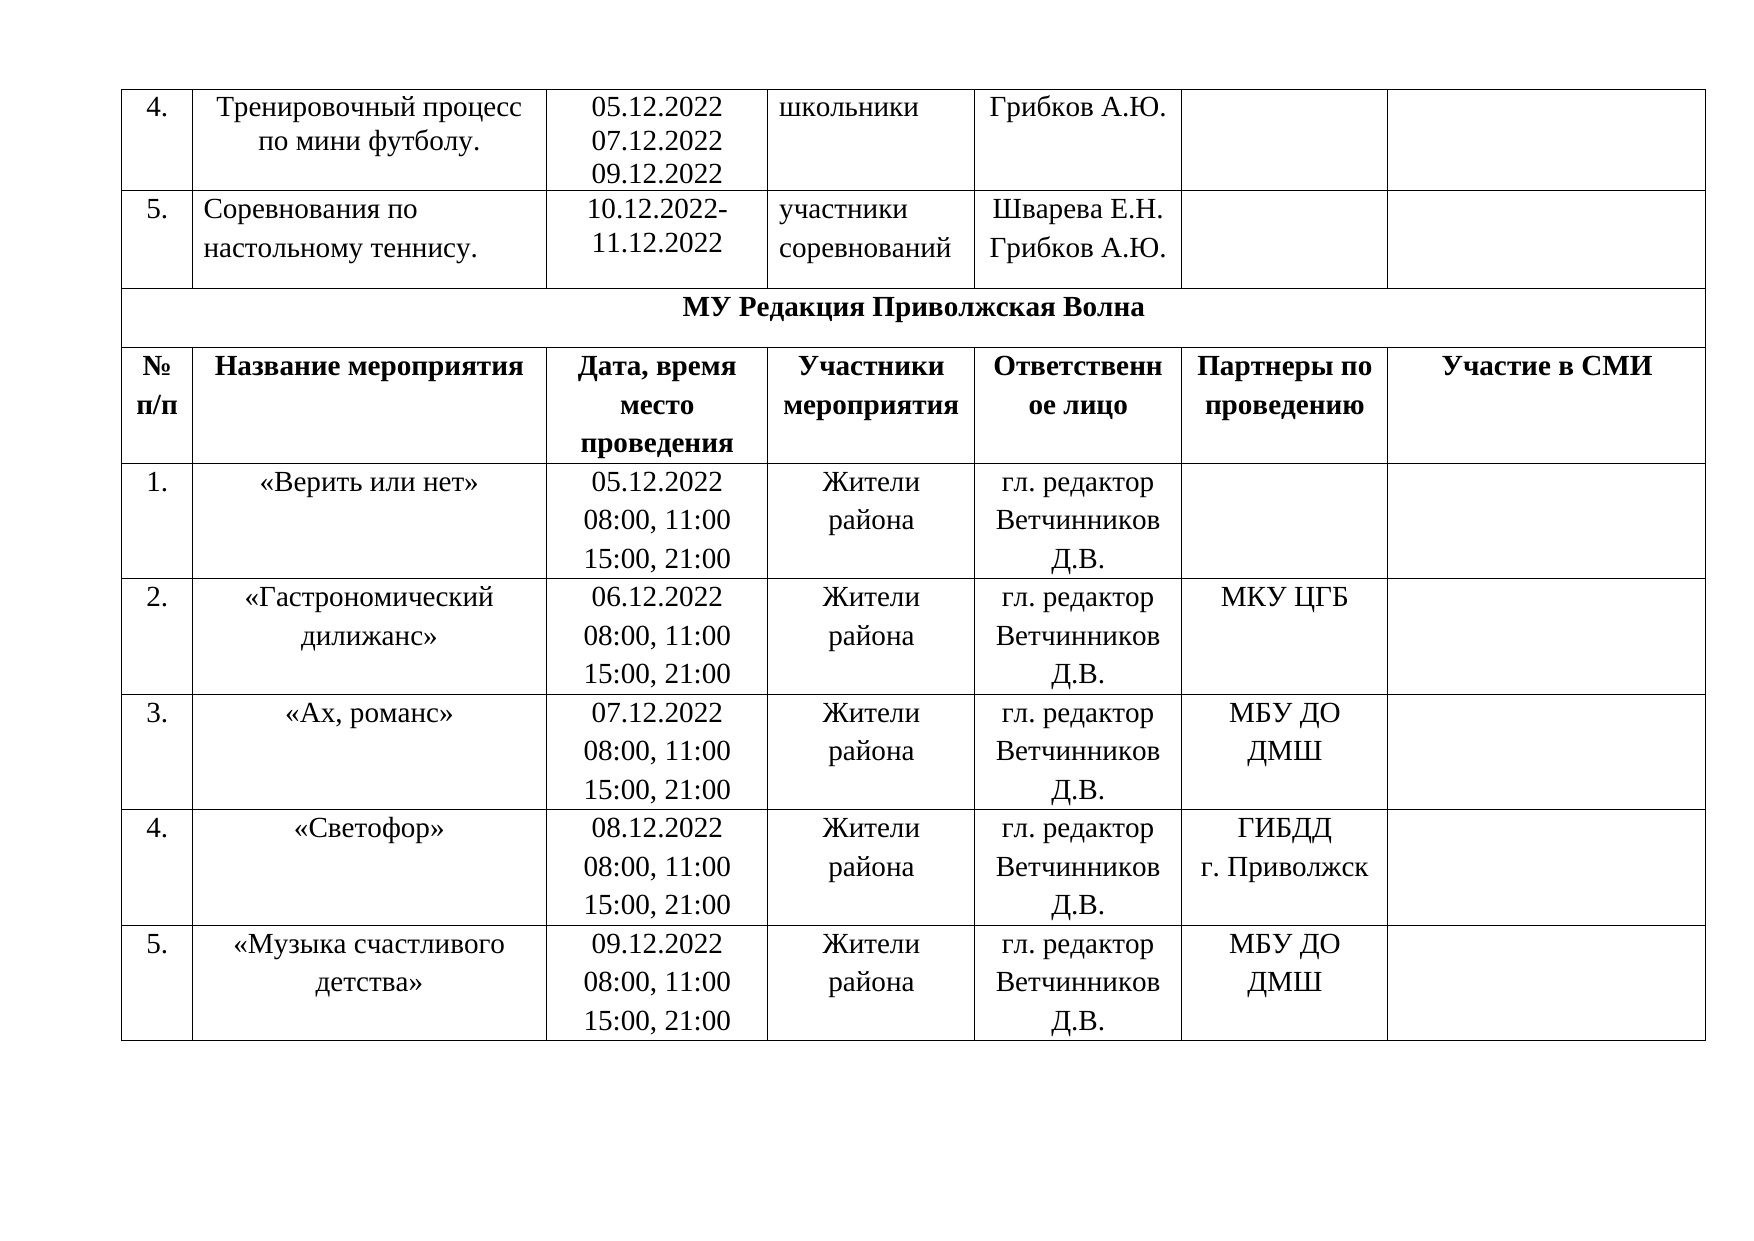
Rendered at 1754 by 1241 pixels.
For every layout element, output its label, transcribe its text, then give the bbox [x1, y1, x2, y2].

table_cell 09.12.2022 08:00, 11:00 15:00, 21:00 [547, 926, 767, 1040]
table_cell [1182, 464, 1387, 578]
table_cell 3. [122, 695, 192, 809]
table_cell 05.12.2022 07.12.2022 09.12.2022 [547, 90, 767, 190]
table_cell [975, 926, 1181, 1040]
table_cell 05.12.2022 08:00, 11:00 15:00, 21:00 [547, 464, 767, 578]
table_cell гл. редактор Ветчинников Д.В. [975, 695, 1181, 809]
table_cell [1388, 926, 1705, 1040]
table_cell ГИБДД г. Приволжск [1182, 810, 1387, 925]
table_cell «Ах, романс» [193, 695, 546, 809]
table_cell 5. [122, 191, 192, 288]
table_cell [1388, 191, 1705, 288]
table_cell [1182, 90, 1387, 190]
table_cell Жители района [768, 579, 974, 694]
table_cell школьники [768, 90, 974, 190]
table_cell Участники мероприятия [768, 348, 974, 463]
table_cell 5. [122, 926, 192, 1040]
table_cell Жители района [768, 464, 974, 578]
table_cell Партнеры по проведению [1182, 348, 1387, 463]
table_cell МБУ ДО ДМШ [1182, 926, 1387, 1040]
table_cell Тренировочный процесс по мини футболу. [193, 90, 546, 190]
table_cell [1182, 191, 1387, 288]
table_cell участники соревнований [768, 191, 974, 288]
table_cell [1388, 810, 1705, 925]
table_cell гл. редактор Ветчинников Д.В. [975, 464, 1181, 578]
table_cell Жители района [768, 695, 974, 809]
table_cell 4. [122, 90, 192, 190]
table_cell Участие в СМИ [1388, 348, 1705, 463]
table_cell МБУ ДО ДМШ [1182, 695, 1387, 809]
table_cell 06.12.2022 08:00, 11:00 15:00, 21:00 [547, 579, 767, 694]
table_cell Грибков А.Ю. [975, 90, 1181, 190]
table_cell Соревнования по настольному теннису. [193, 191, 546, 288]
table_cell Название мероприятия [193, 348, 546, 463]
table_cell Ответственное лицо [975, 348, 1181, 463]
table_cell «Гастрономический дилижанс» [193, 579, 546, 694]
table_cell МКУ ЦГБ [1182, 579, 1387, 694]
table_cell «Музыка счастливого детства» [193, 926, 546, 1040]
table_cell [1388, 695, 1705, 809]
table_cell 2. [122, 579, 192, 694]
table_cell 1. [122, 464, 192, 578]
table_cell гл. редактор Ветчинников Д.В. [975, 810, 1181, 925]
table_cell № п/п [122, 348, 192, 463]
table_cell Дата, время место проведения [547, 348, 767, 463]
table_cell 4. [122, 810, 192, 925]
table_cell 07.12.2022 08:00, 11:00 15:00, 21:00 [547, 695, 767, 809]
table_cell МУ Редакция Приволжская Волна [122, 289, 1705, 347]
table_cell 08.12.2022 08:00, 11:00 15:00, 21:00 [547, 810, 767, 925]
table_cell Жители района [768, 926, 974, 1040]
table_cell 10.12.2022-11.12.2022 [547, 191, 767, 288]
table_cell «Верить или нет» [193, 464, 546, 578]
table_cell Жители района [768, 810, 974, 925]
table_cell [1388, 464, 1705, 578]
table_cell [1388, 579, 1705, 694]
table_cell гл. редактор Ветчинников Д.В. [975, 579, 1181, 694]
table_cell Шварева Е.Н. Грибков А.Ю. [975, 191, 1181, 288]
table_cell «Светофор» [193, 810, 546, 925]
table_cell [1388, 90, 1705, 190]
